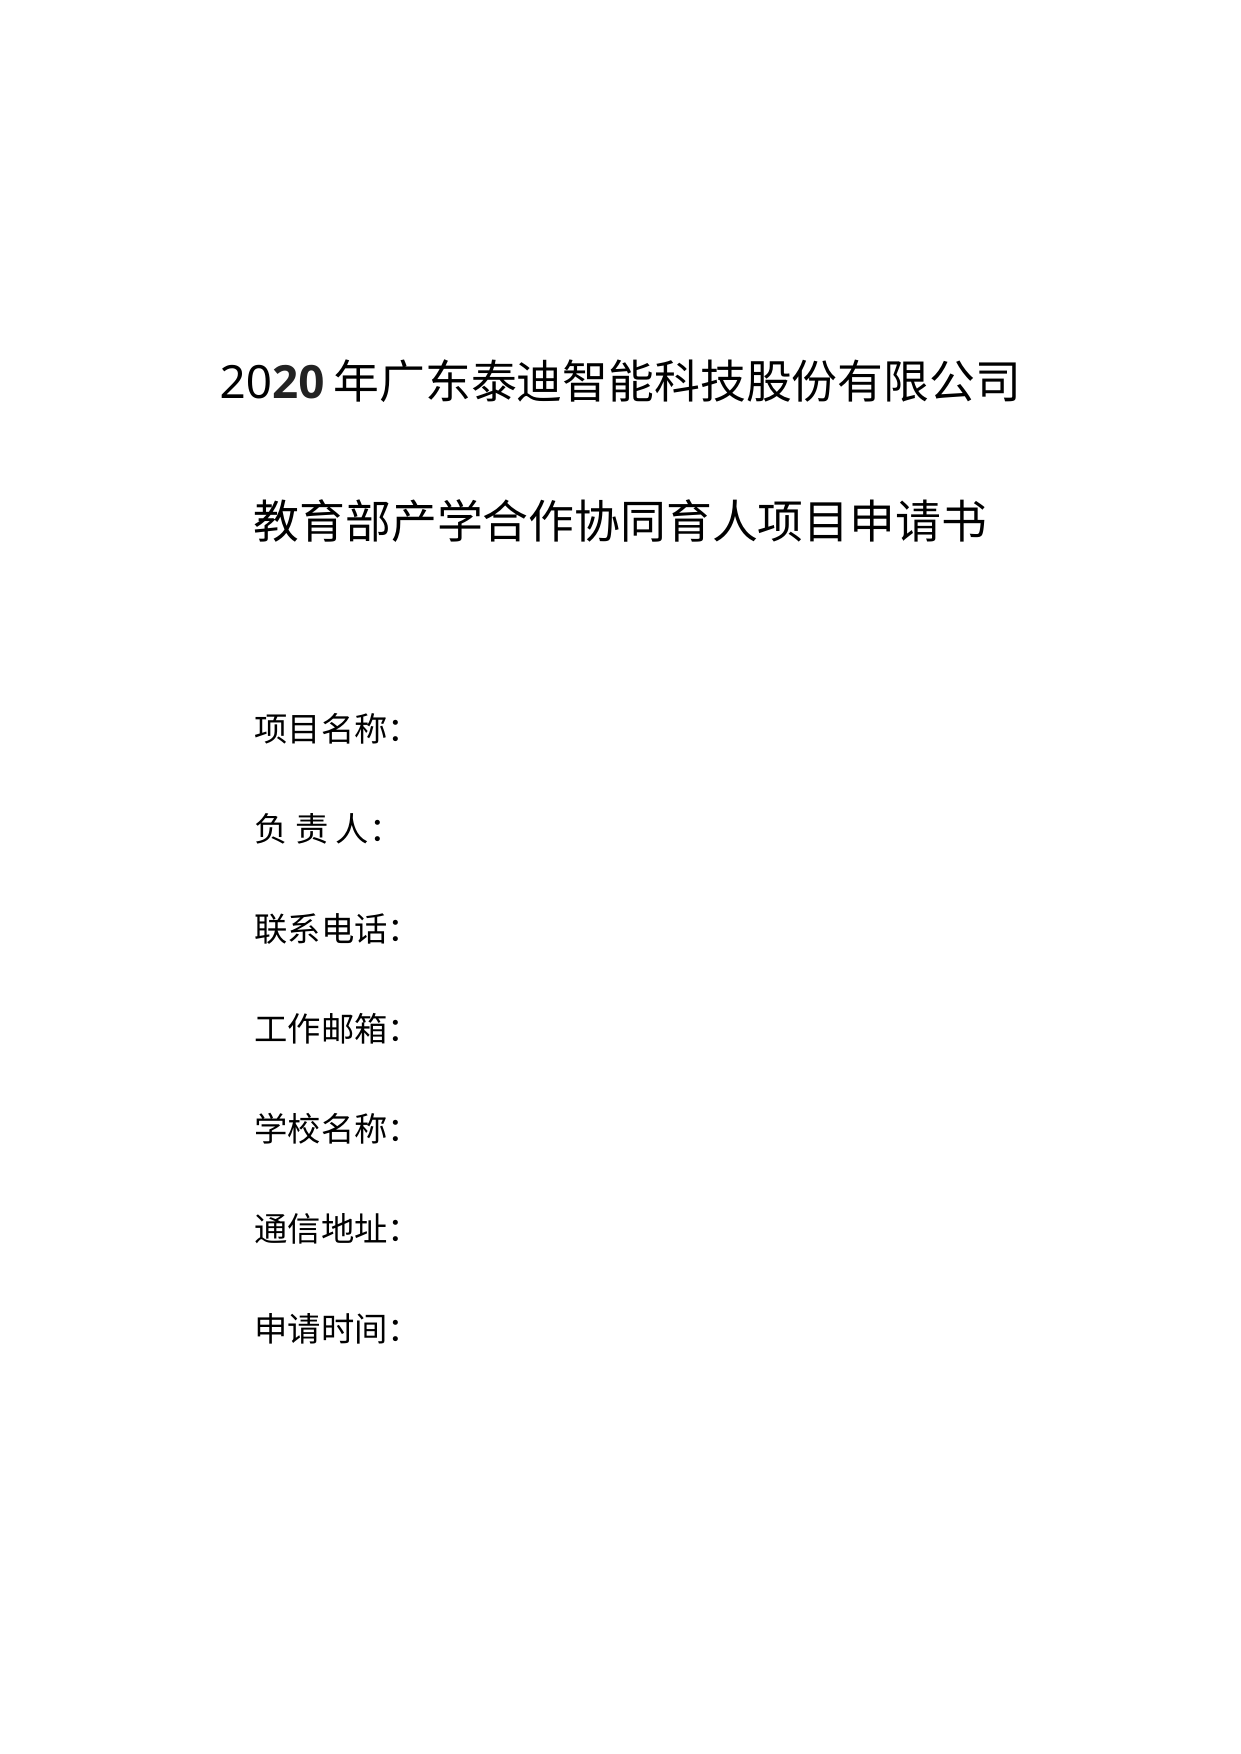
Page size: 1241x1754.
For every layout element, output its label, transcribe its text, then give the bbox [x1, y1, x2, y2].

text 2020年广东泰迪智能科技股份有限公司 [187, 330, 1053, 427]
text 申请时间： [187, 1261, 1053, 1361]
text 联系电话： [187, 861, 1053, 961]
text 学校名称： [187, 1061, 1053, 1161]
text 项目名称： [187, 661, 1053, 761]
text 负 责 人： [187, 761, 1053, 861]
text 工作邮箱： [187, 961, 1053, 1061]
text 通信地址： [187, 1161, 1053, 1261]
text 教育部产学合作协同育人项目申请书 [187, 486, 1053, 552]
